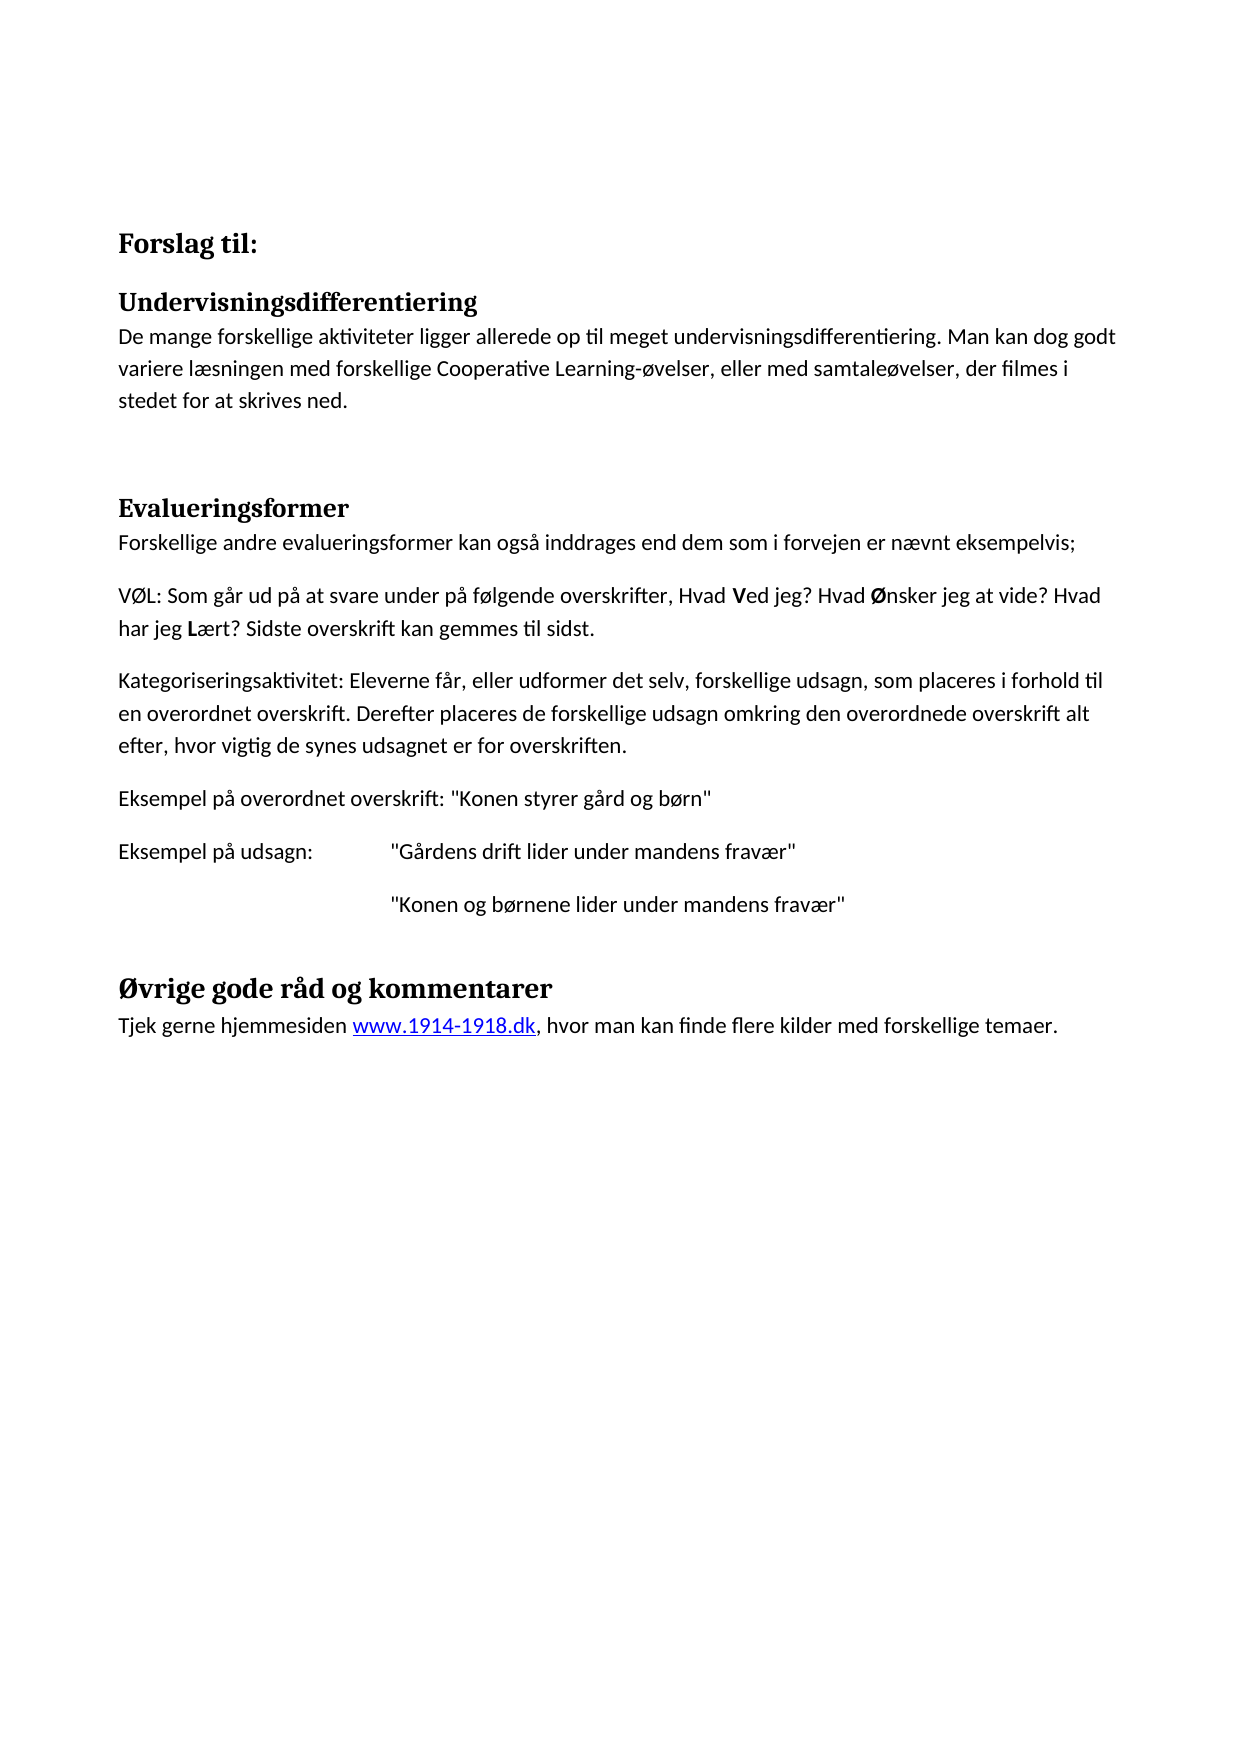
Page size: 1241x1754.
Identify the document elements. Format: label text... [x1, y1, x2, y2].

subtitle Undervisningsdifferentiering [118, 287, 1122, 318]
text Kategoriseringsaktivitet: Eleverne får, eller udformer det selv, forskellige udsagn, som placeres i forhold til en overordnet overskrift. Derefter placeres de forskellige udsagn omkring den overordnede overskrift alt efter, hvor vigtig de synes udsagnet er for overskriften. [118, 667, 1122, 759]
text Forskellige andre evalueringsformer kan også inddrages end dem som i forvejen er nævnt eksempelvis; [118, 528, 1122, 556]
subtitle Forslag til: [118, 227, 1122, 261]
text Eksempel på overordnet overskrift: "Konen styrer gård og børn" [118, 784, 1122, 812]
text VØL: Som går ud på at svare under på følgende overskrifter, Hvad Ved jeg? Hvad Ønsker jeg at vide? Hvad har jeg Lært? Sidste overskrift kan gemmes til sidst. [118, 581, 1122, 642]
text Tjek gerne hjemmesiden www.1914-1918.dk, hvor man kan finde flere kilder med forskellige temaer. [118, 1011, 1122, 1039]
subtitle Øvrige gode råd og kommentarer [118, 972, 1122, 1006]
text "Konen og børnene lider under mandens fravær" [118, 890, 1122, 918]
subtitle Evalueringsformer [118, 493, 1122, 524]
text De mange forskellige aktiviteter ligger allerede op til meget undervisningsdifferentiering. Man kan dog godt variere læsningen med forskellige Cooperative Learning-øvelser, eller med samtaleøvelser, der filmes i stedet for at skrives ned. [118, 322, 1122, 415]
text Eksempel på udsagn: "Gårdens drift lider under mandens fravær" [118, 837, 1122, 865]
